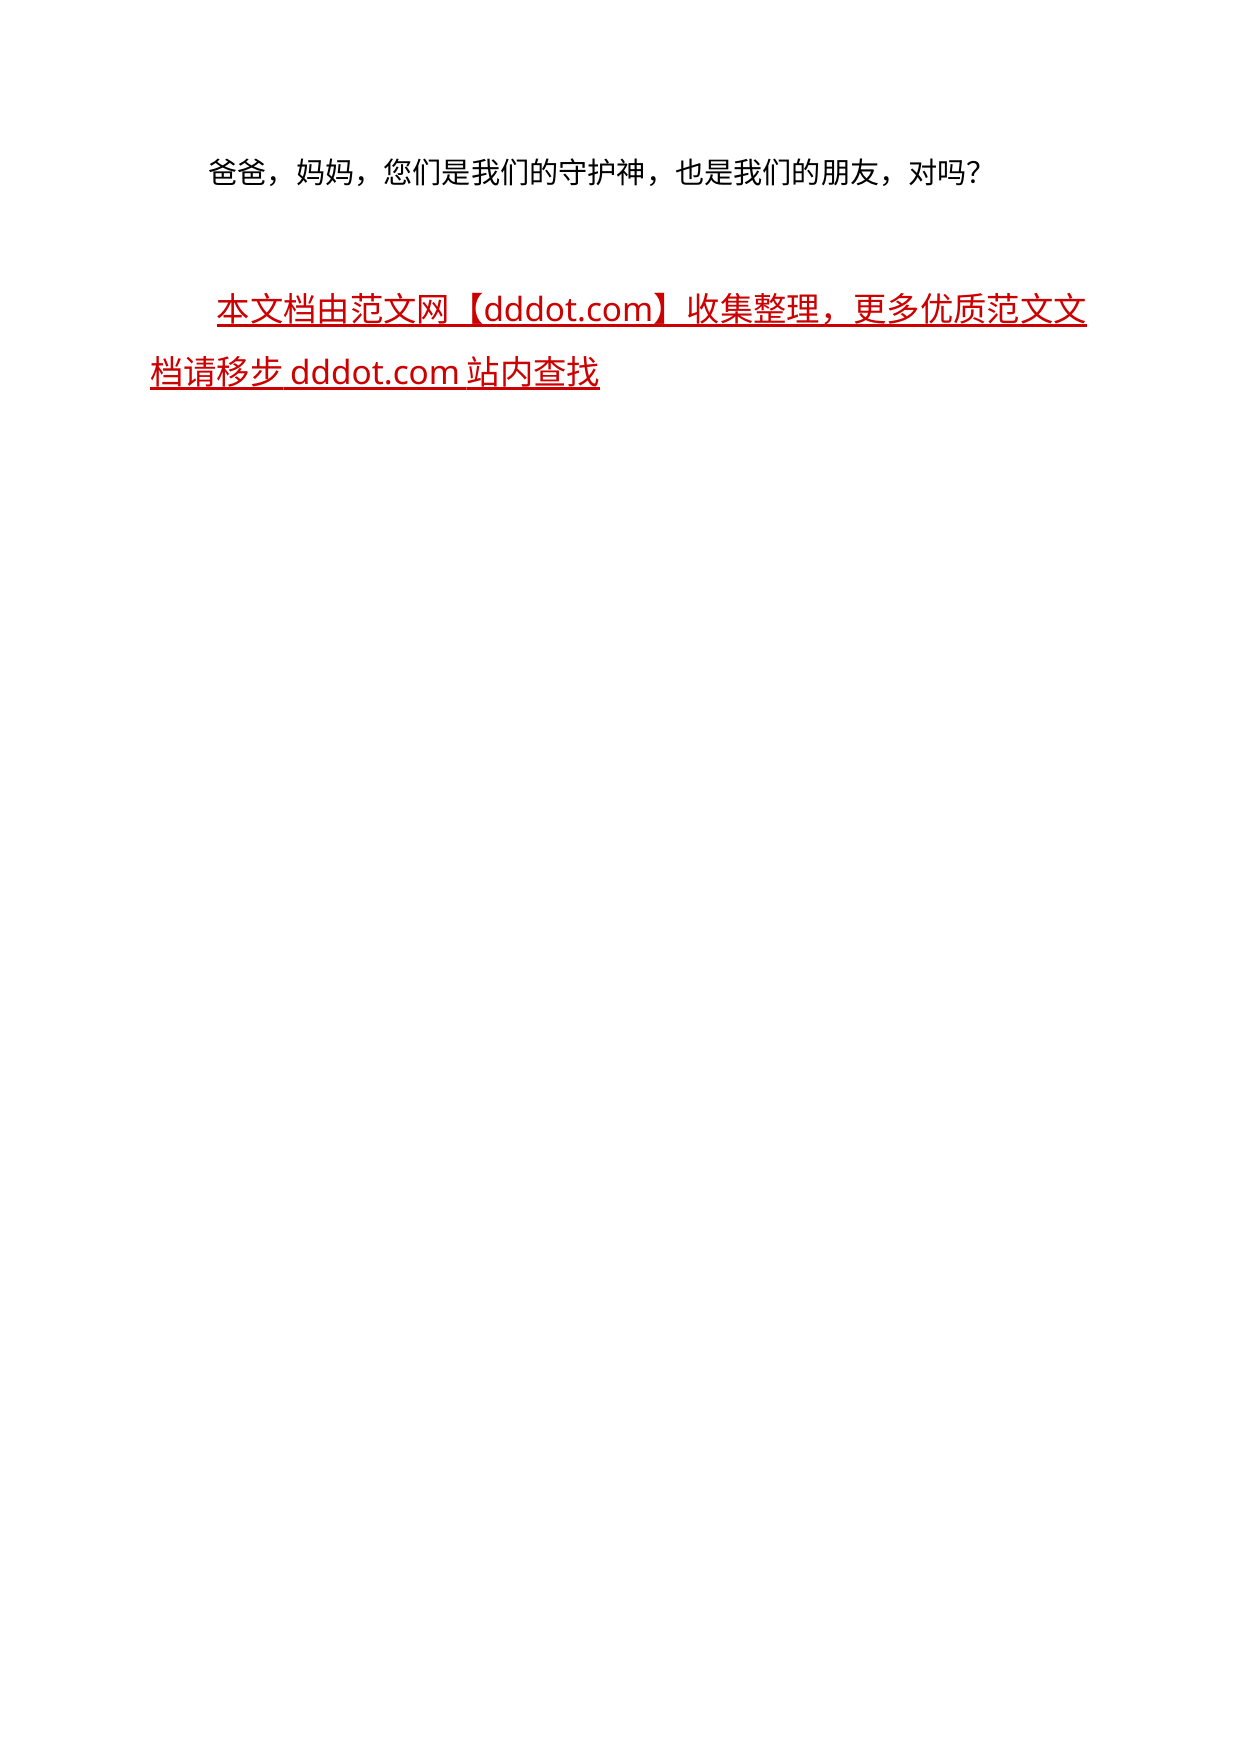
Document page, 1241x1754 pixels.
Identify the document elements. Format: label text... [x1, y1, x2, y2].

text 本文档由范文网【dddot.com】收集整理，更多优质范文文档请移步dddot.com站内查找 [150, 283, 1090, 394]
text 爸爸，妈妈，您们是我们的守护神，也是我们的朋友，对吗？ [150, 150, 1090, 192]
